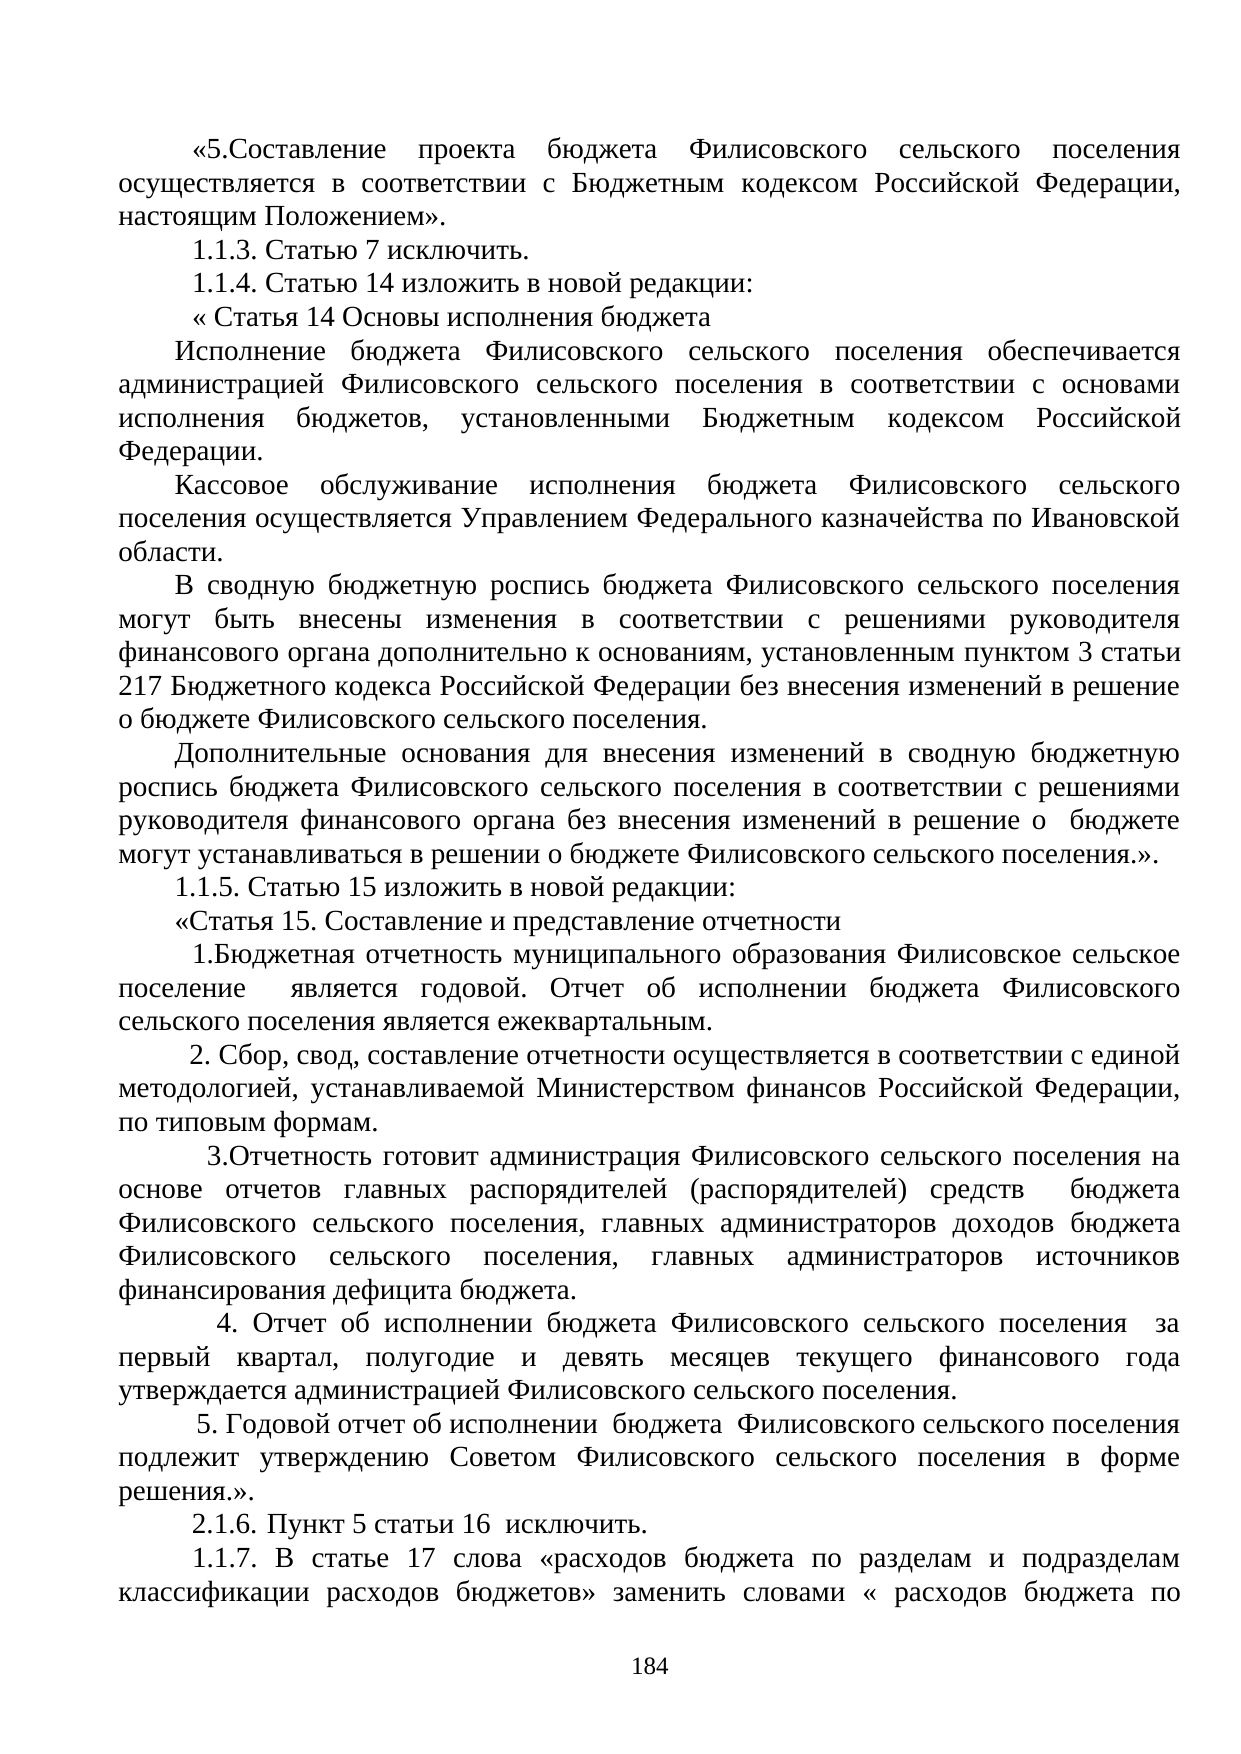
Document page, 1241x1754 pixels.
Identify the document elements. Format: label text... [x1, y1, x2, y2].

text 2. Сбор, свод, составление отчетности осуществляется в соответствии с единой методологией, устанавливаемой Министерством финансов Российской Федерации, по типовым формам. [118, 1037, 1181, 1138]
list Пункт 5 статьи 16 исключить. [192, 1507, 1181, 1540]
text 3.Отчетность готовит администрация Филисовского сельского поселения на основе отчетов главных распорядителей (распорядителей) средств бюджета Филисовского сельского поселения, главных администраторов доходов бюджета Филисовского сельского поселения, главных администраторов источников финансирования дефицита бюджета. [118, 1138, 1181, 1305]
text Исполнение бюджета Филисовского сельского поселения обеспечивается администрацией Филисовского сельского поселения в соответствии с основами исполнения бюджетов, установленными Бюджетным кодексом Российской Федерации. [118, 333, 1181, 467]
text « Статья 14 Основы исполнения бюджета [118, 299, 1181, 333]
text «5.Составление проекта бюджета Филисовского сельского поселения осуществляется в соответствии с Бюджетным кодексом Российской Федерации, настоящим Положением». [118, 131, 1181, 232]
text 1.1.5. Статью 15 изложить в новой редакции: [118, 869, 1181, 903]
text В сводную бюджетную роспись бюджета Филисовского сельского поселения могут быть внесены изменения в соответствии с решениями руководителя финансового органа дополнительно к основаниям, установленным пунктом 3 статьи 217 Бюджетного кодекса Российской Федерации без внесения изменений в решение о бюджете Филисовского сельского поселения. [118, 567, 1181, 735]
text Дополнительные основания для внесения изменений в сводную бюджетную роспись бюджета Филисовского сельского поселения в соответствии с решениями руководителя финансового органа без внесения изменений в решение о бюджете могут устанавливаться в решении о бюджете Филисовского сельского поселения.». [118, 735, 1181, 869]
text «Статья 15. Составление и представление отчетности [118, 903, 1181, 936]
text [118, 1540, 1181, 1607]
text Кассовое обслуживание исполнения бюджета Филисовского сельского поселения осуществляется Управлением Федерального казначейства по Ивановской области. [118, 467, 1181, 567]
text 5. Годовой отчет об исполнении бюджета Филисовского сельского поселения подлежит утверждению Советом Филисовского сельского поселения в форме решения.». [118, 1406, 1181, 1507]
text 1.1.3. Статью 7 исключить. [118, 232, 1181, 266]
text 1.1.4. Статью 14 изложить в новой редакции: [118, 266, 1181, 299]
text 4. Отчет об исполнении бюджета Филисовского сельского поселения за первый квартал, полугодие и девять месяцев текущего финансового года утверждается администрацией Филисовского сельского поселения. [118, 1305, 1181, 1406]
text 1.Бюджетная отчетность муниципального образования Филисовское сельское поселение является годовой. Отчет об исполнении бюджета Филисовского сельского поселения является ежеквартальным. [118, 936, 1181, 1037]
